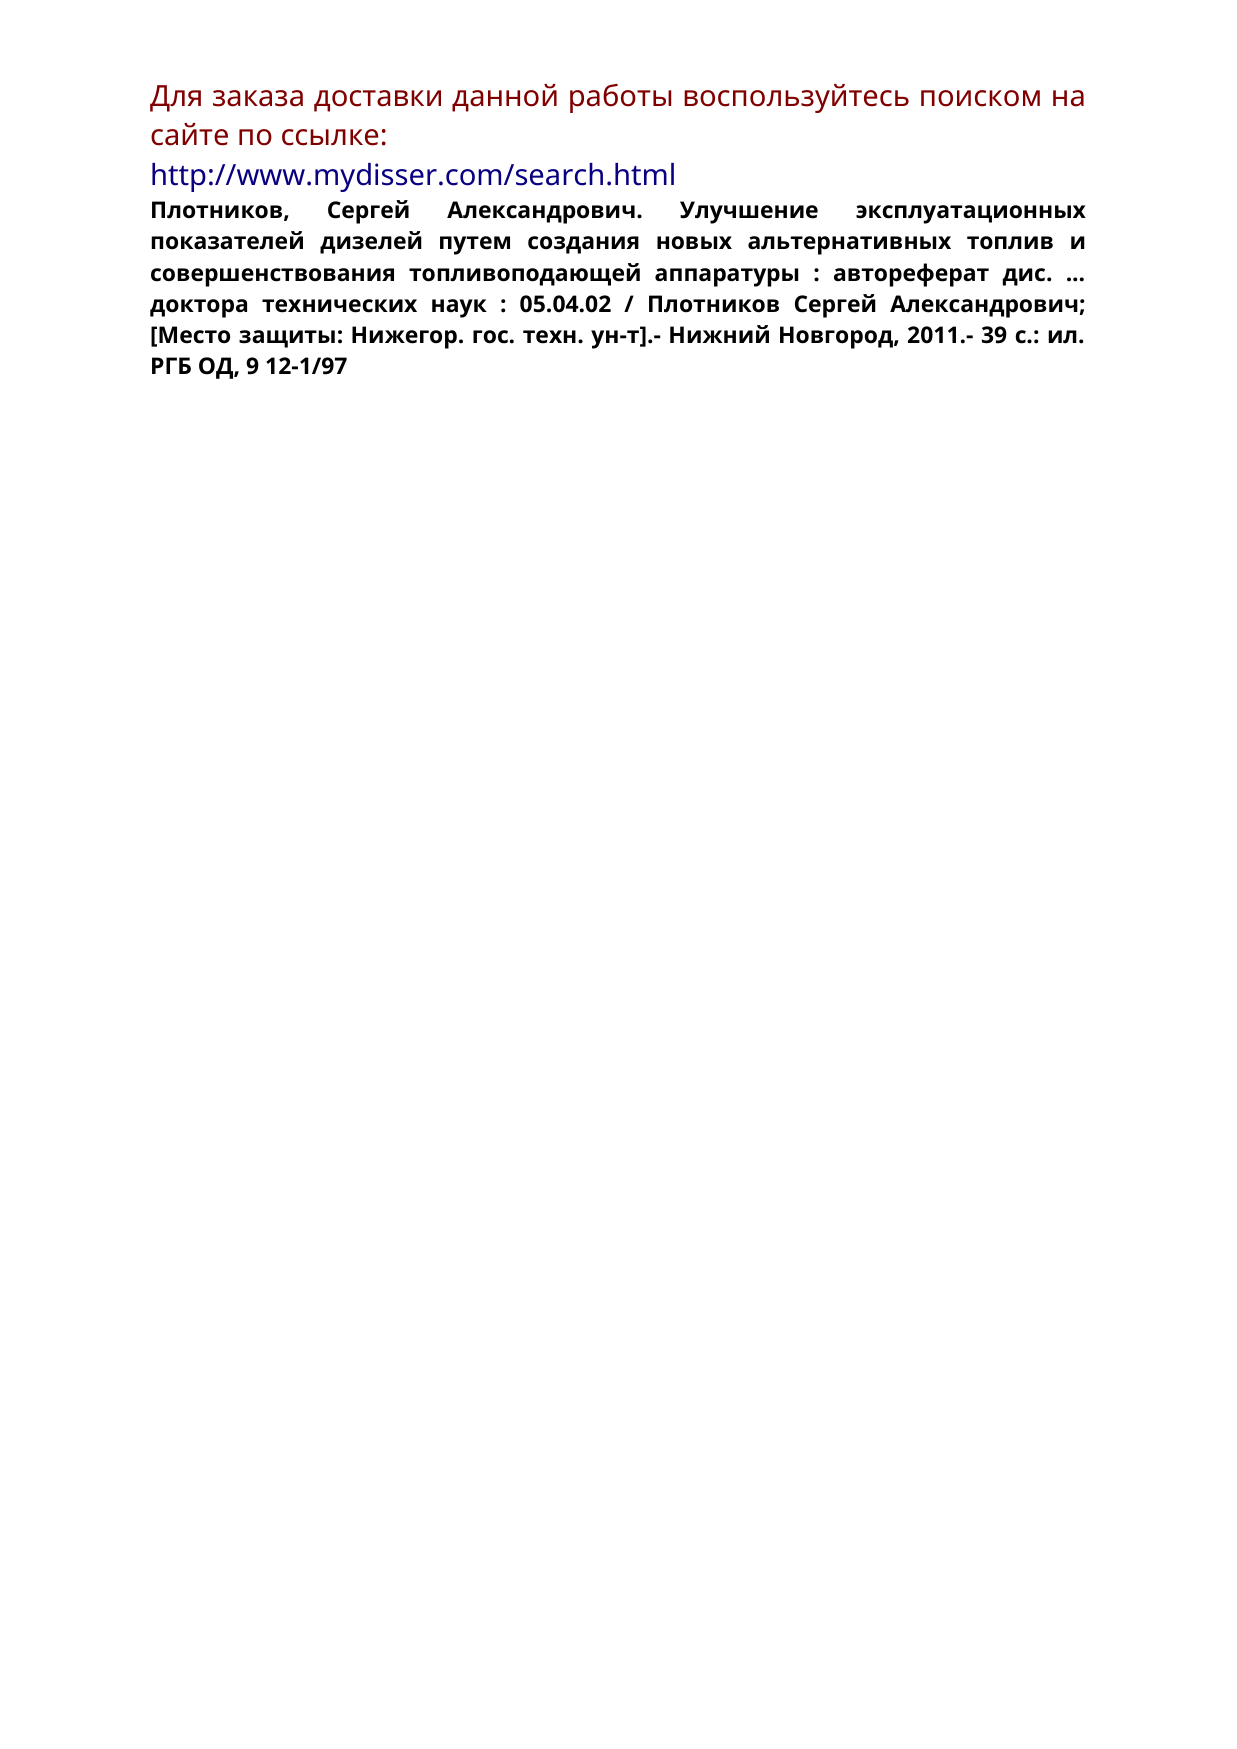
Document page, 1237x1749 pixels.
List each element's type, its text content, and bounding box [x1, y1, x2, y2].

text Плотников, Сергей Александрович. Улучшение эксплуатационных показателей дизелей путем создания новых альтернативных топлив и совершенствования топливоподающей аппаратуры : автореферат дис. ... доктора технических наук : 05.04.02 / Плотников Сергей Александрович; [Место защиты: Нижегор. гос. техн. ун-т].- Нижний Новгород, 2011.- 39 с.: ил. РГБ ОД, 9 12-1/97 [150, 194, 1086, 382]
